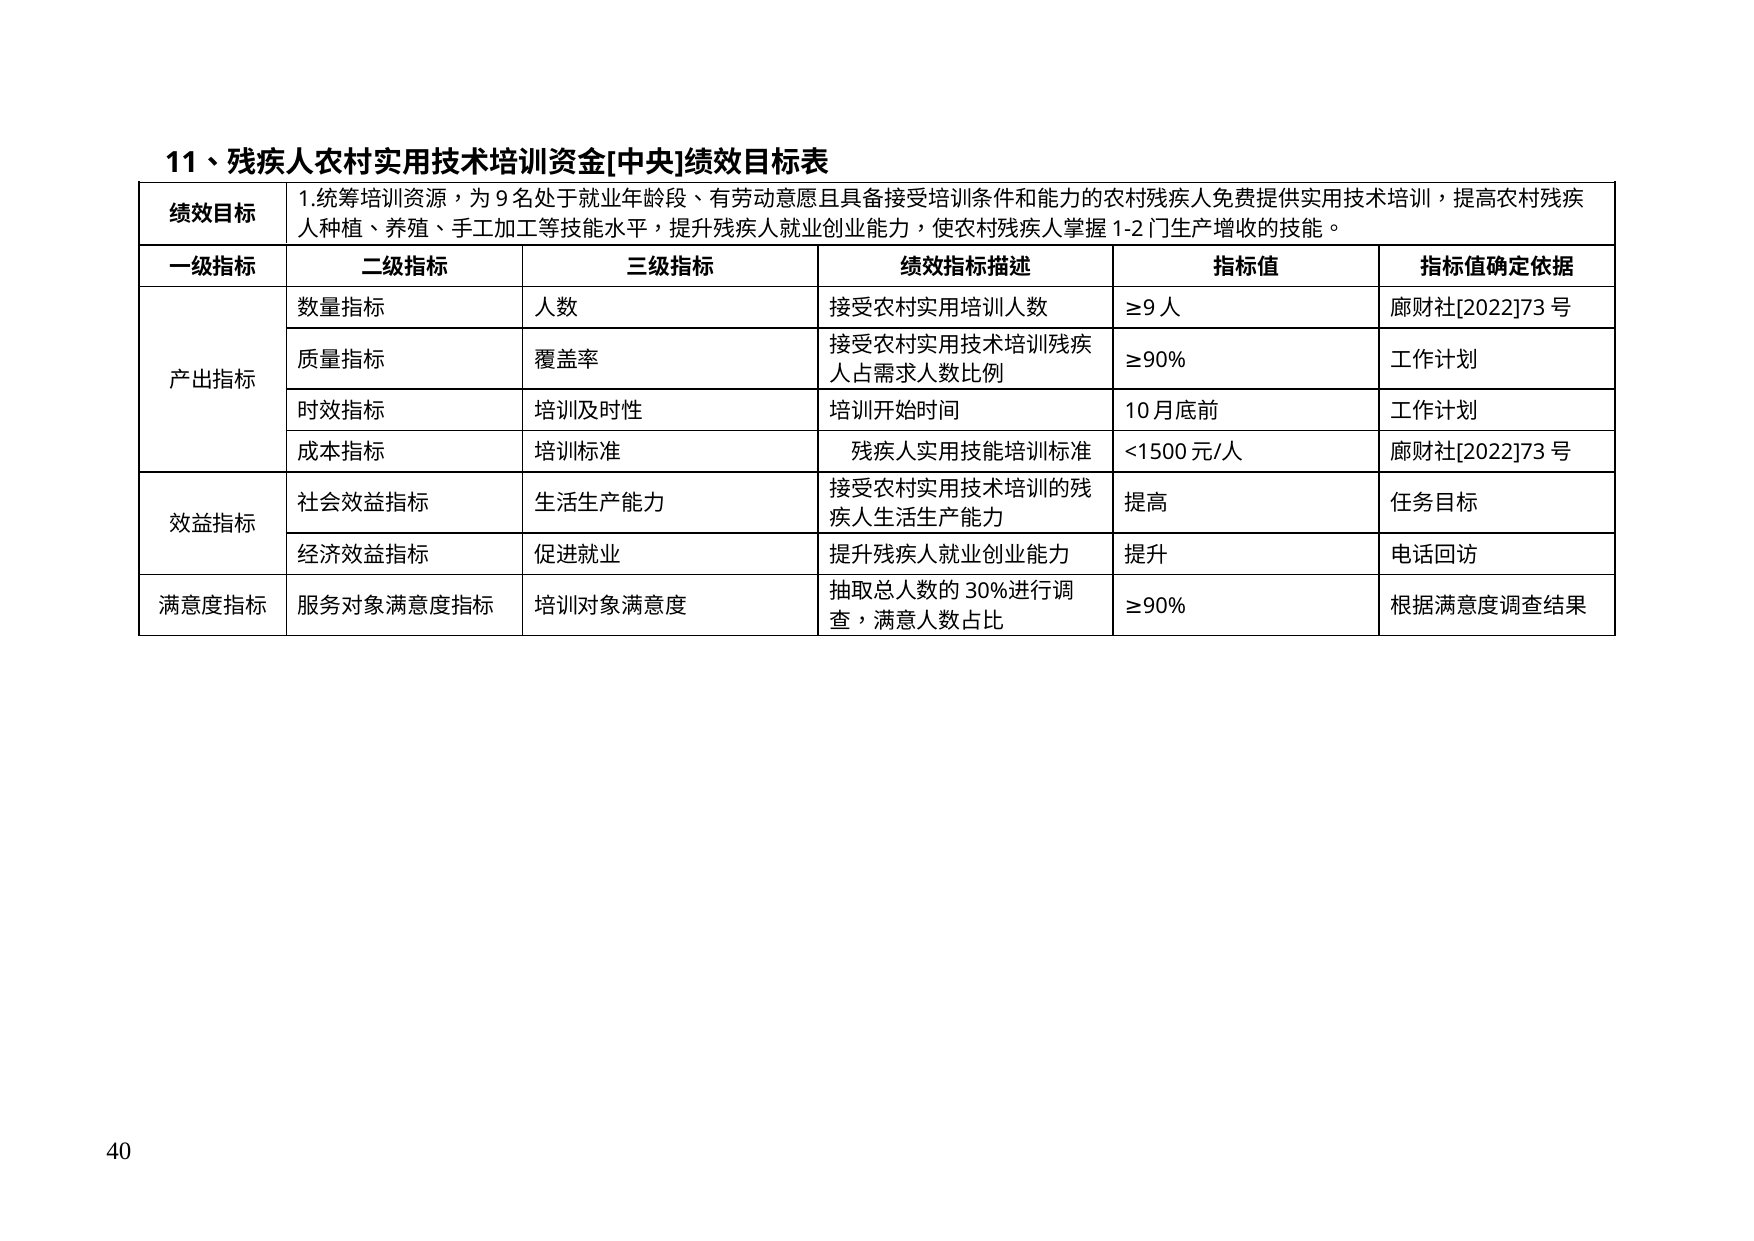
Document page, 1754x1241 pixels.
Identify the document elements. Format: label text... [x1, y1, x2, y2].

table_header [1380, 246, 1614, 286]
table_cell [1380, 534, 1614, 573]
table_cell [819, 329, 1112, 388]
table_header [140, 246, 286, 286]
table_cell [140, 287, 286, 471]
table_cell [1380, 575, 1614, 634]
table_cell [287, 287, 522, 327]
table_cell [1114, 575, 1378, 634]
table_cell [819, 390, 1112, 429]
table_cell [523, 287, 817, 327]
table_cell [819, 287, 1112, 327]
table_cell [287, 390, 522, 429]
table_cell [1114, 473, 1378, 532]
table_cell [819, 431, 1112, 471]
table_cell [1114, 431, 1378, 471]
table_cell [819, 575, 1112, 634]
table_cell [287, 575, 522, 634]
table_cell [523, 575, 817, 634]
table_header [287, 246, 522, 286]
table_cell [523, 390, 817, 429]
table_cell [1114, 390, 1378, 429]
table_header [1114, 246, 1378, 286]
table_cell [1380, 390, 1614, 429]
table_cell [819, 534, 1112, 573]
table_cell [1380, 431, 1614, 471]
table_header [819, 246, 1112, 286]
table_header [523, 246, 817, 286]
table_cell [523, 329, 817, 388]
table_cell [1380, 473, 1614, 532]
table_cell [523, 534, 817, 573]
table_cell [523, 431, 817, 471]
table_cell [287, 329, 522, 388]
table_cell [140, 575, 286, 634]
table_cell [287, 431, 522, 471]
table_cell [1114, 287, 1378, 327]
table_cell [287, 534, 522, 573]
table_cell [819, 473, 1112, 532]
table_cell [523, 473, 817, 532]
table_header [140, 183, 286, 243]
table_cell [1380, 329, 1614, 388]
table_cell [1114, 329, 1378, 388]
text 11、残疾人农村实用技术培训资金[中央]绩效目标表 [106, 142, 1648, 181]
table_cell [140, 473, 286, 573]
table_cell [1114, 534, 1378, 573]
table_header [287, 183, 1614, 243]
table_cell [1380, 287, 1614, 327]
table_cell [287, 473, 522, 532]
